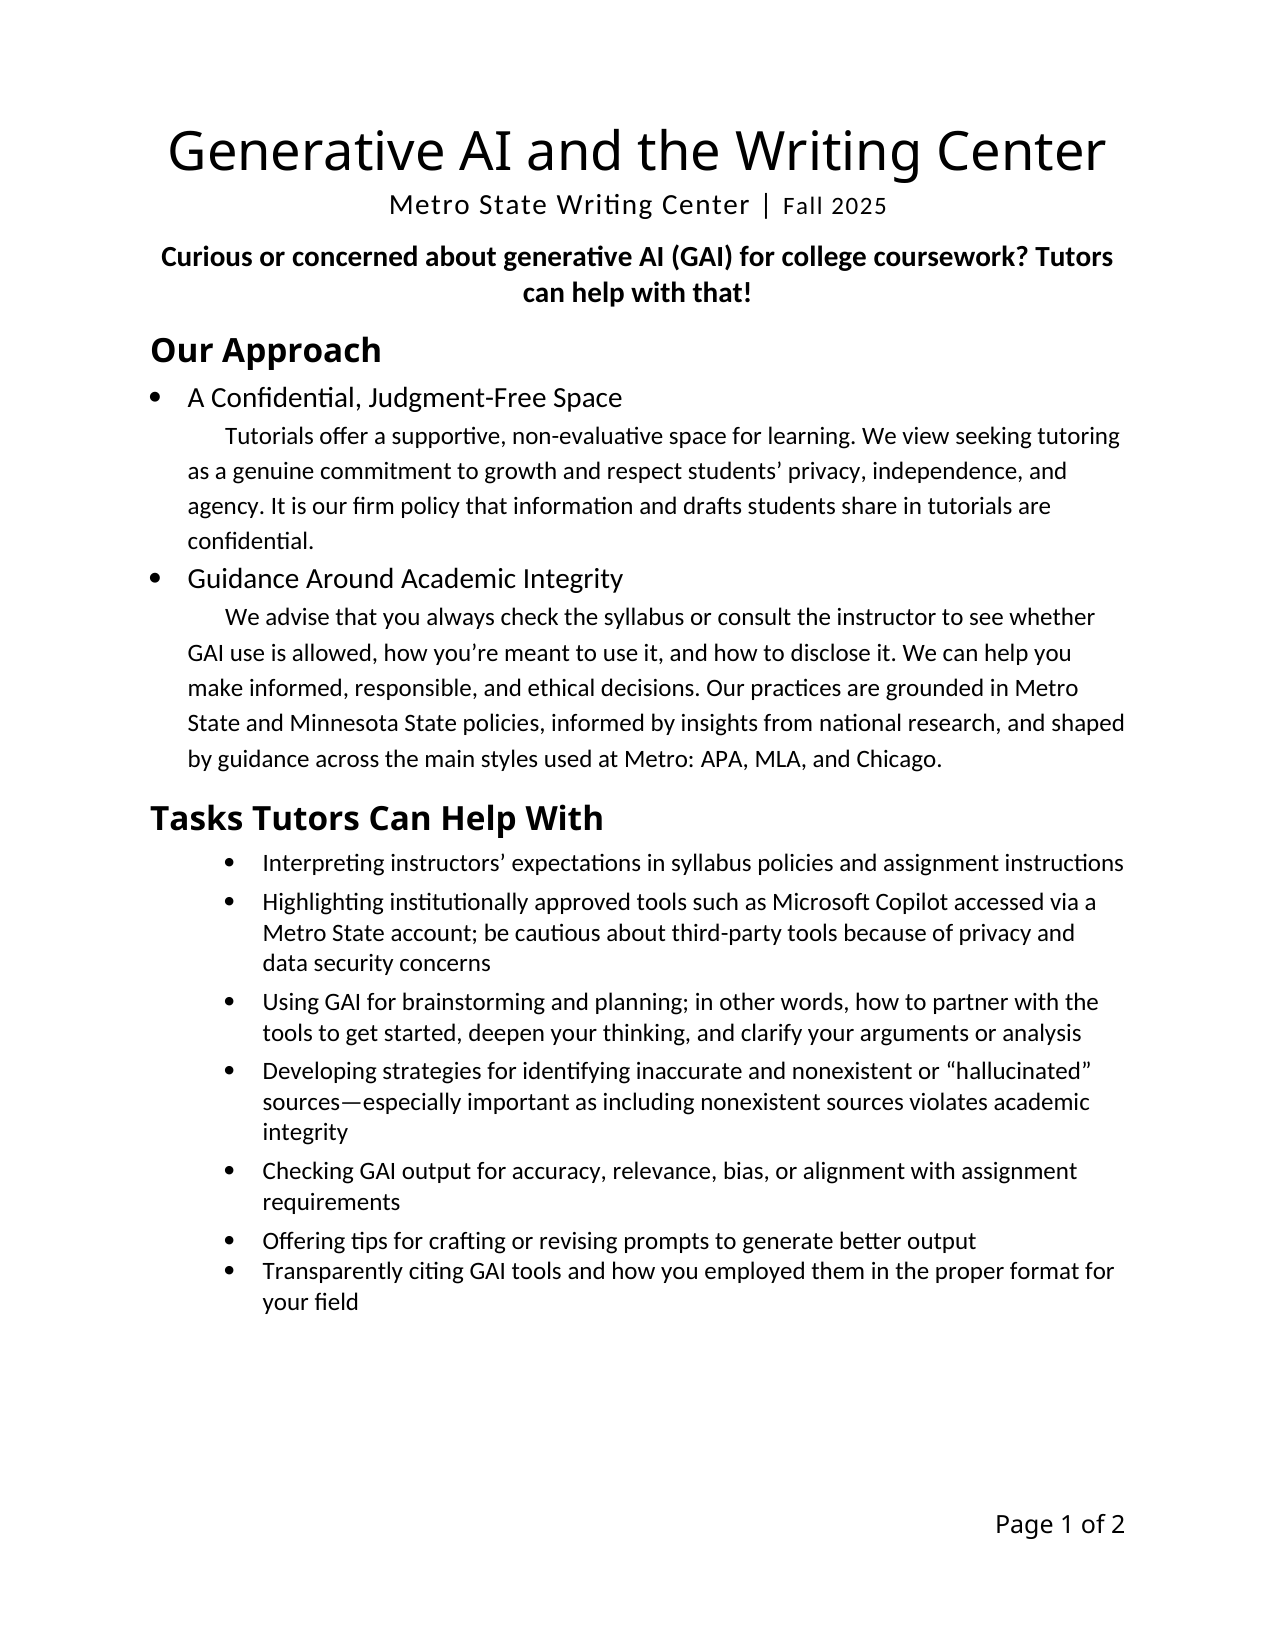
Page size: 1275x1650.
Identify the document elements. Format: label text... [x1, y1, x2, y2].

list Curious or concerned about generative AI (GAI) for college coursework? Tutors can help with that! [150, 238, 1125, 310]
list Checking GAI output for accuracy, relevance, bias, or alignment with assignment requirements [225, 1155, 1125, 1216]
list Transparently citing GAI tools and how you employed them in the proper format for your field [225, 1255, 1125, 1316]
list Using GAI for brainstorming and planning; in other words, how to partner with the tools to get started, deepen your thinking, and clarify your arguments or analysis [225, 986, 1125, 1047]
list Developing strategies for identifying inaccurate and nonexistent or “hallucinated” sources—especially important as including nonexistent sources violates academic integrity [225, 1056, 1125, 1147]
title Generative AI and the Writing Center [150, 112, 1125, 186]
list Offering tips for crafting or revising prompts to generate better output [225, 1225, 1125, 1255]
subtitle Metro State Writing Center | Fall 2025 [150, 186, 1125, 222]
list Guidance Around Academic Integrity [150, 560, 1125, 596]
subtitle Our Approach [150, 326, 1125, 372]
list A Confidential, Judgment-Free Space [150, 379, 1125, 415]
text We advise that you always check the syllabus or consult the instructor to see whether GAI use is allowed, how you’re meant to use it, and how to disclose it. We can help you make informed, responsible, and ethical decisions. Our practices are grounded in Metro State and Minnesota State policies, informed by insights from national research, and shaped by guidance across the main styles used at Metro: APA, MLA, and Chicago. [187, 602, 1125, 773]
list Interpreting instructors’ expectations in syllabus policies and assignment instructions [225, 847, 1125, 878]
subtitle Tasks Tutors Can Help With [150, 795, 1125, 840]
list Tutorials offer a supportive, non-evaluative space for learning. We view seeking tutoring as a genuine commitment to growth and respect students’ privacy, independence, and agency. It is our firm policy that information and drafts students share in tutorials are confidential. [187, 420, 1125, 556]
list Highlighting institutionally approved tools such as Microsoft Copilot accessed via a Metro State account; be cautious about third-party tools because of privacy and data security concerns [225, 886, 1125, 978]
